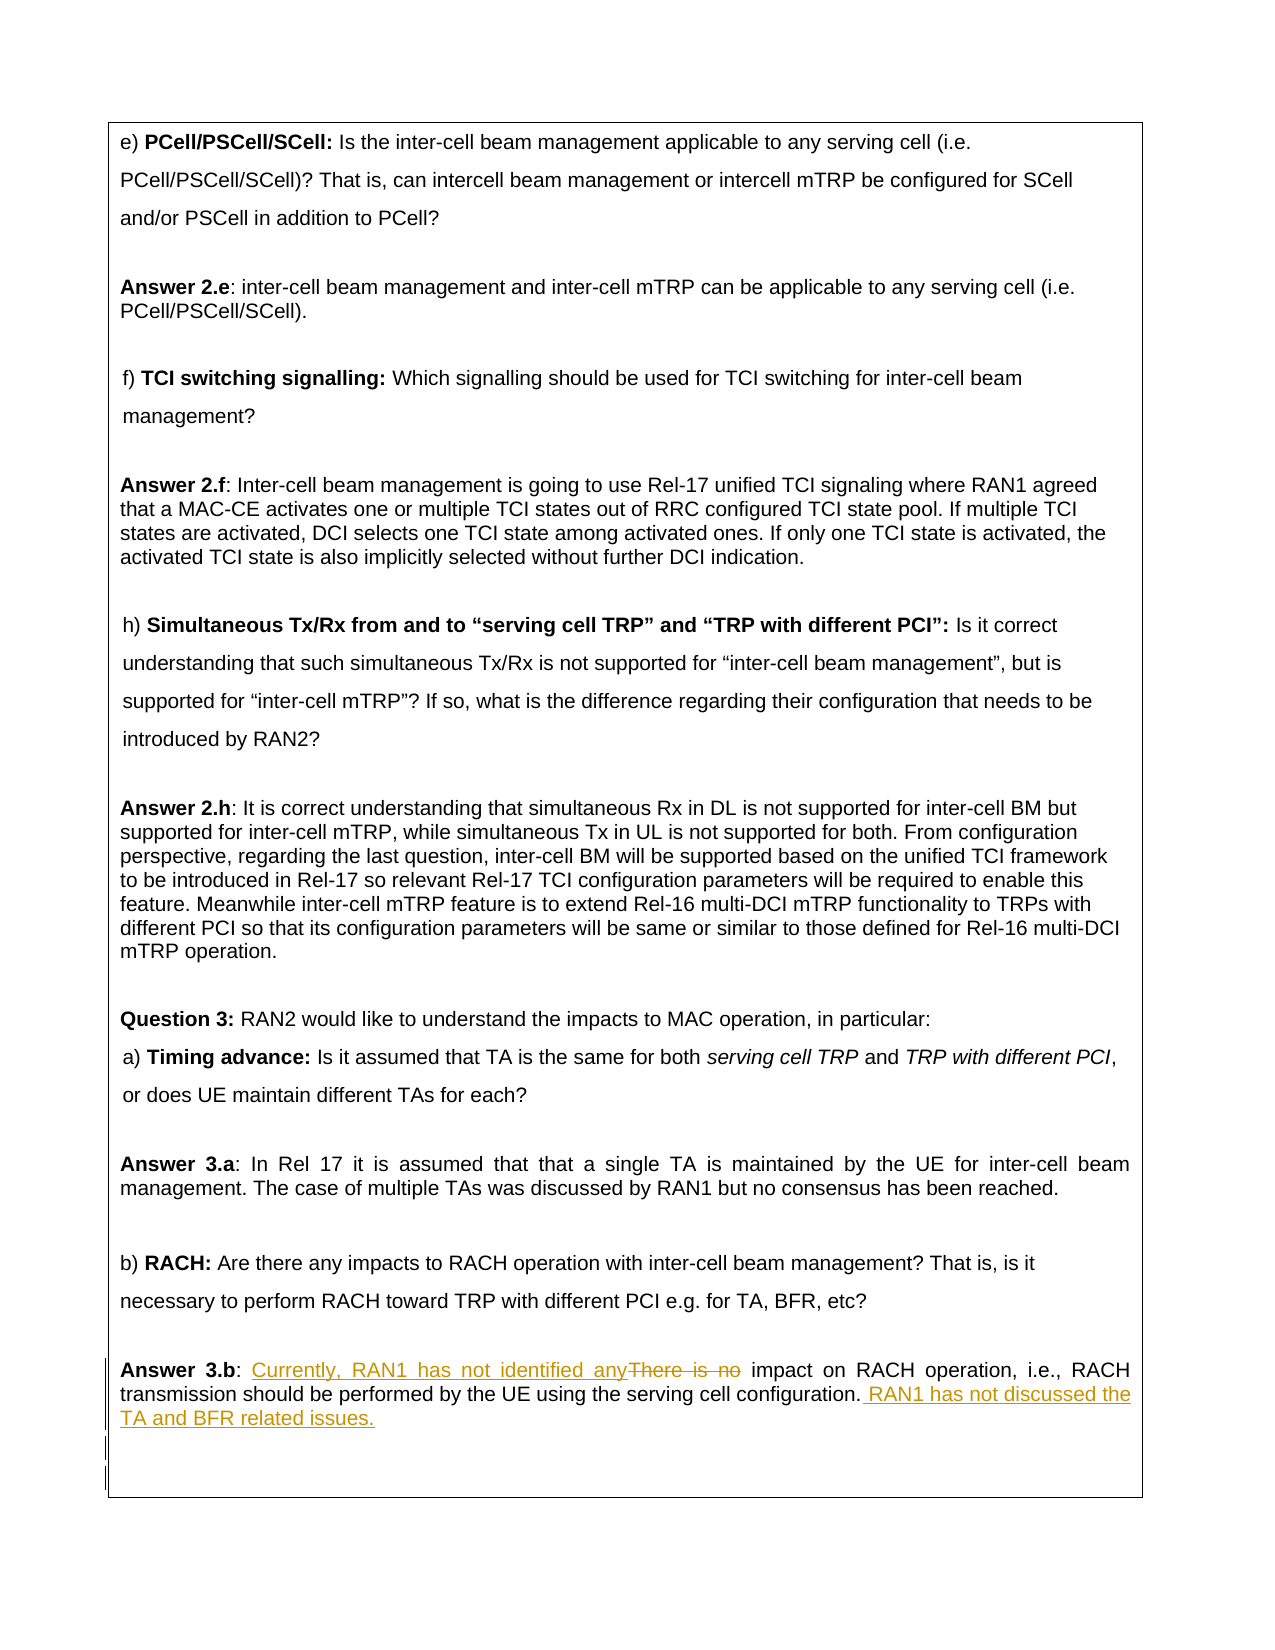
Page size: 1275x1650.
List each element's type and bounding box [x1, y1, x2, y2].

table_header [109, 123, 1142, 1497]
